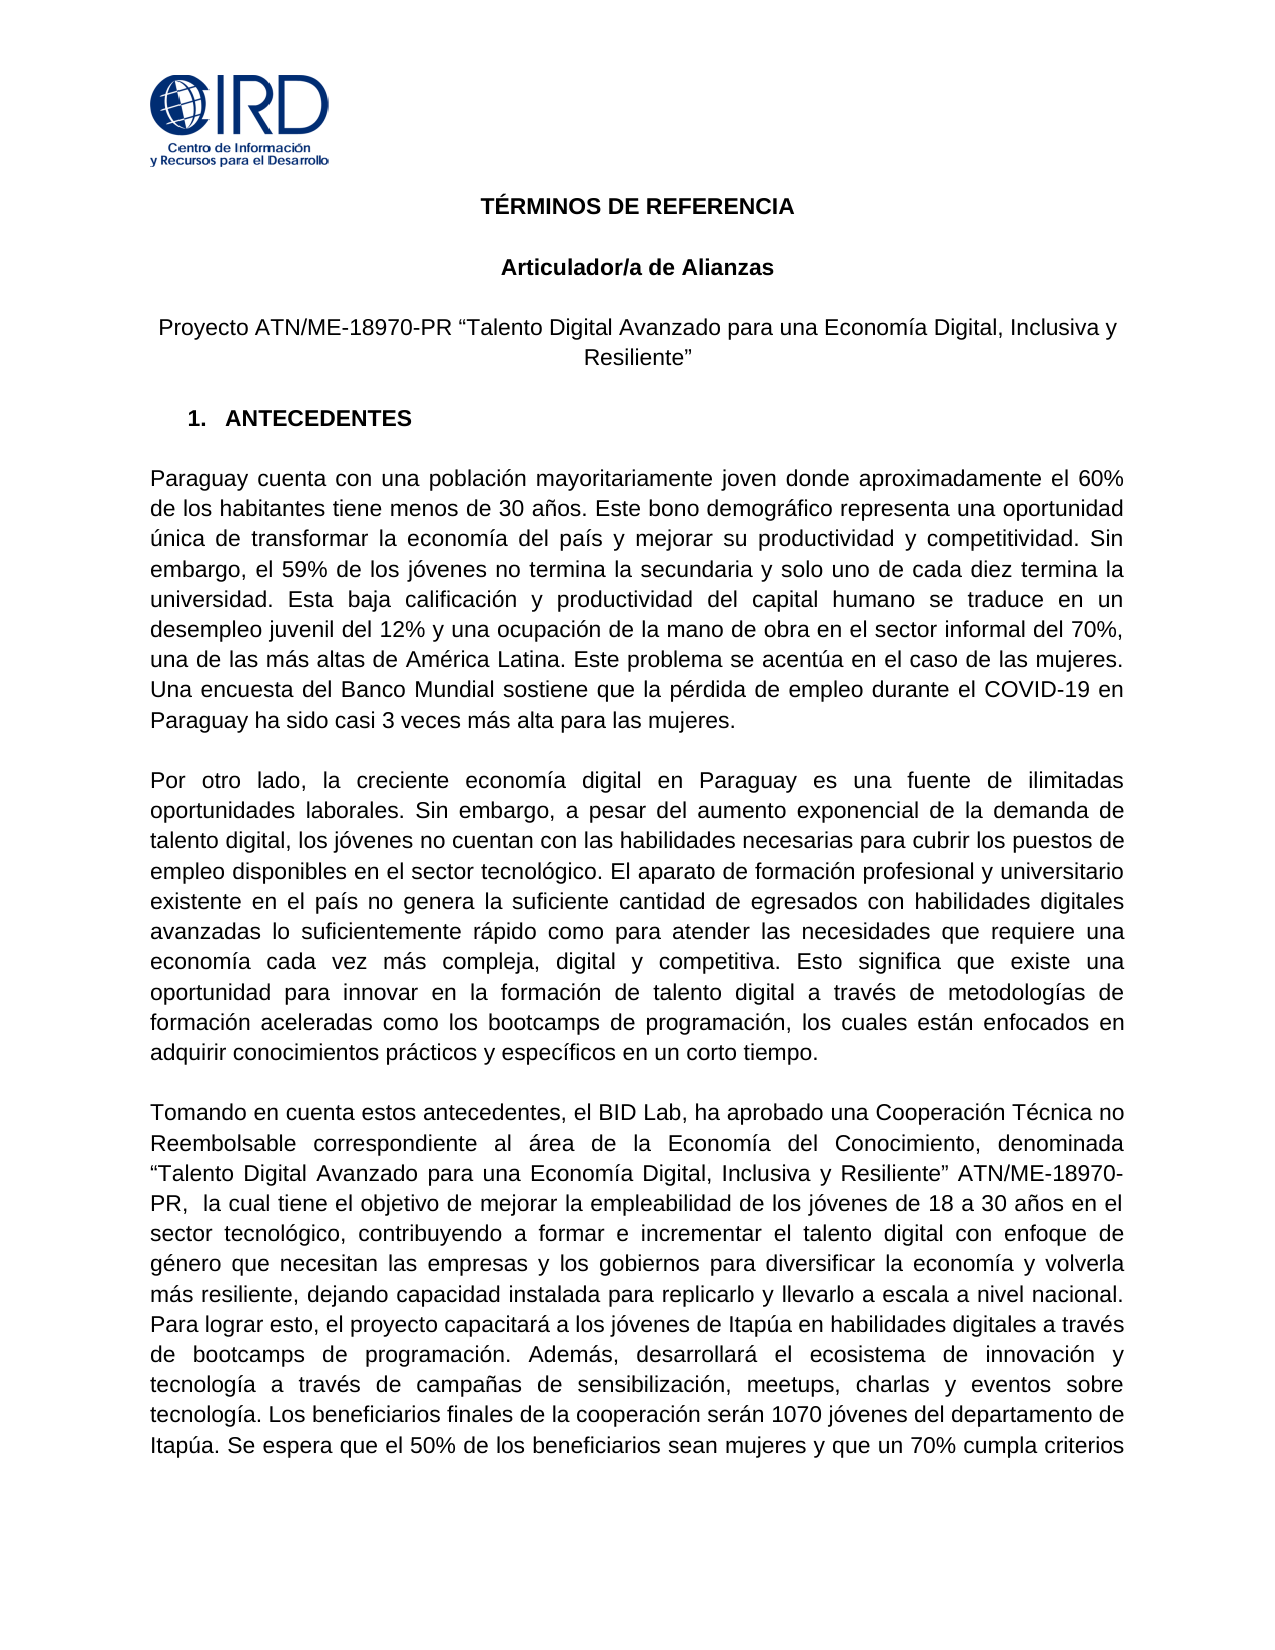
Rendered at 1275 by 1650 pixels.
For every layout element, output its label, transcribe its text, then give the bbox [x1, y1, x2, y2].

text Paraguay cuenta con una población mayoritariamente joven donde aproximadamente el 60% de los habitantes tiene menos de 30 años. Este bono demográfico representa una oportunidad única de transformar la economía del país y mejorar su productividad y competitividad. Sin embargo, el 59% de los jóvenes no termina la secundaria y solo uno de cada diez termina la universidad. Esta baja calificación y productividad del capital humano se traduce en un desempleo juvenil del 12% y una ocupación de la mano de obra en el sector informal del 70%, una de las más altas de América Latina. Este problema se acentúa en el caso de las mujeres. Una encuesta del Banco Mundial sostiene que la pérdida de empleo durante el COVID-19 en Paraguay ha sido casi 3 veces más alta para las mujeres. [150, 465, 1125, 733]
text Proyecto ATN/ME-18970-PR “Talento Digital Avanzado para una Economía Digital, Inclusiva y Resiliente” [150, 314, 1125, 370]
list ANTECEDENTES [187, 404, 1125, 431]
text Por otro lado, la creciente economía digital en Paraguay es una fuente de ilimitadas oportunidades laborales. Sin embargo, a pesar del aumento exponencial de la demanda de talento digital, los jóvenes no cuentan con las habilidades necesarias para cubrir los puestos de empleo disponibles en el sector tecnológico. El aparato de formación profesional y universitario existente en el país no genera la suficiente cantidad de egresados con habilidades digitales avanzadas lo suficientemente rápido como para atender las necesidades que requiere una economía cada vez más compleja, digital y competitiva. Esto significa que existe una oportunidad para innovar en la formación de talento digital a través de metodologías de formación aceleradas como los bootcamps de programación, los cuales están enfocados en adquirir conocimientos prácticos y específicos en un corto tiempo. [150, 767, 1125, 1065]
text Articulador/a de Alianzas [150, 253, 1125, 280]
text TÉRMINOS DE REFERENCIA [150, 193, 1125, 219]
picture [150, 75, 329, 167]
